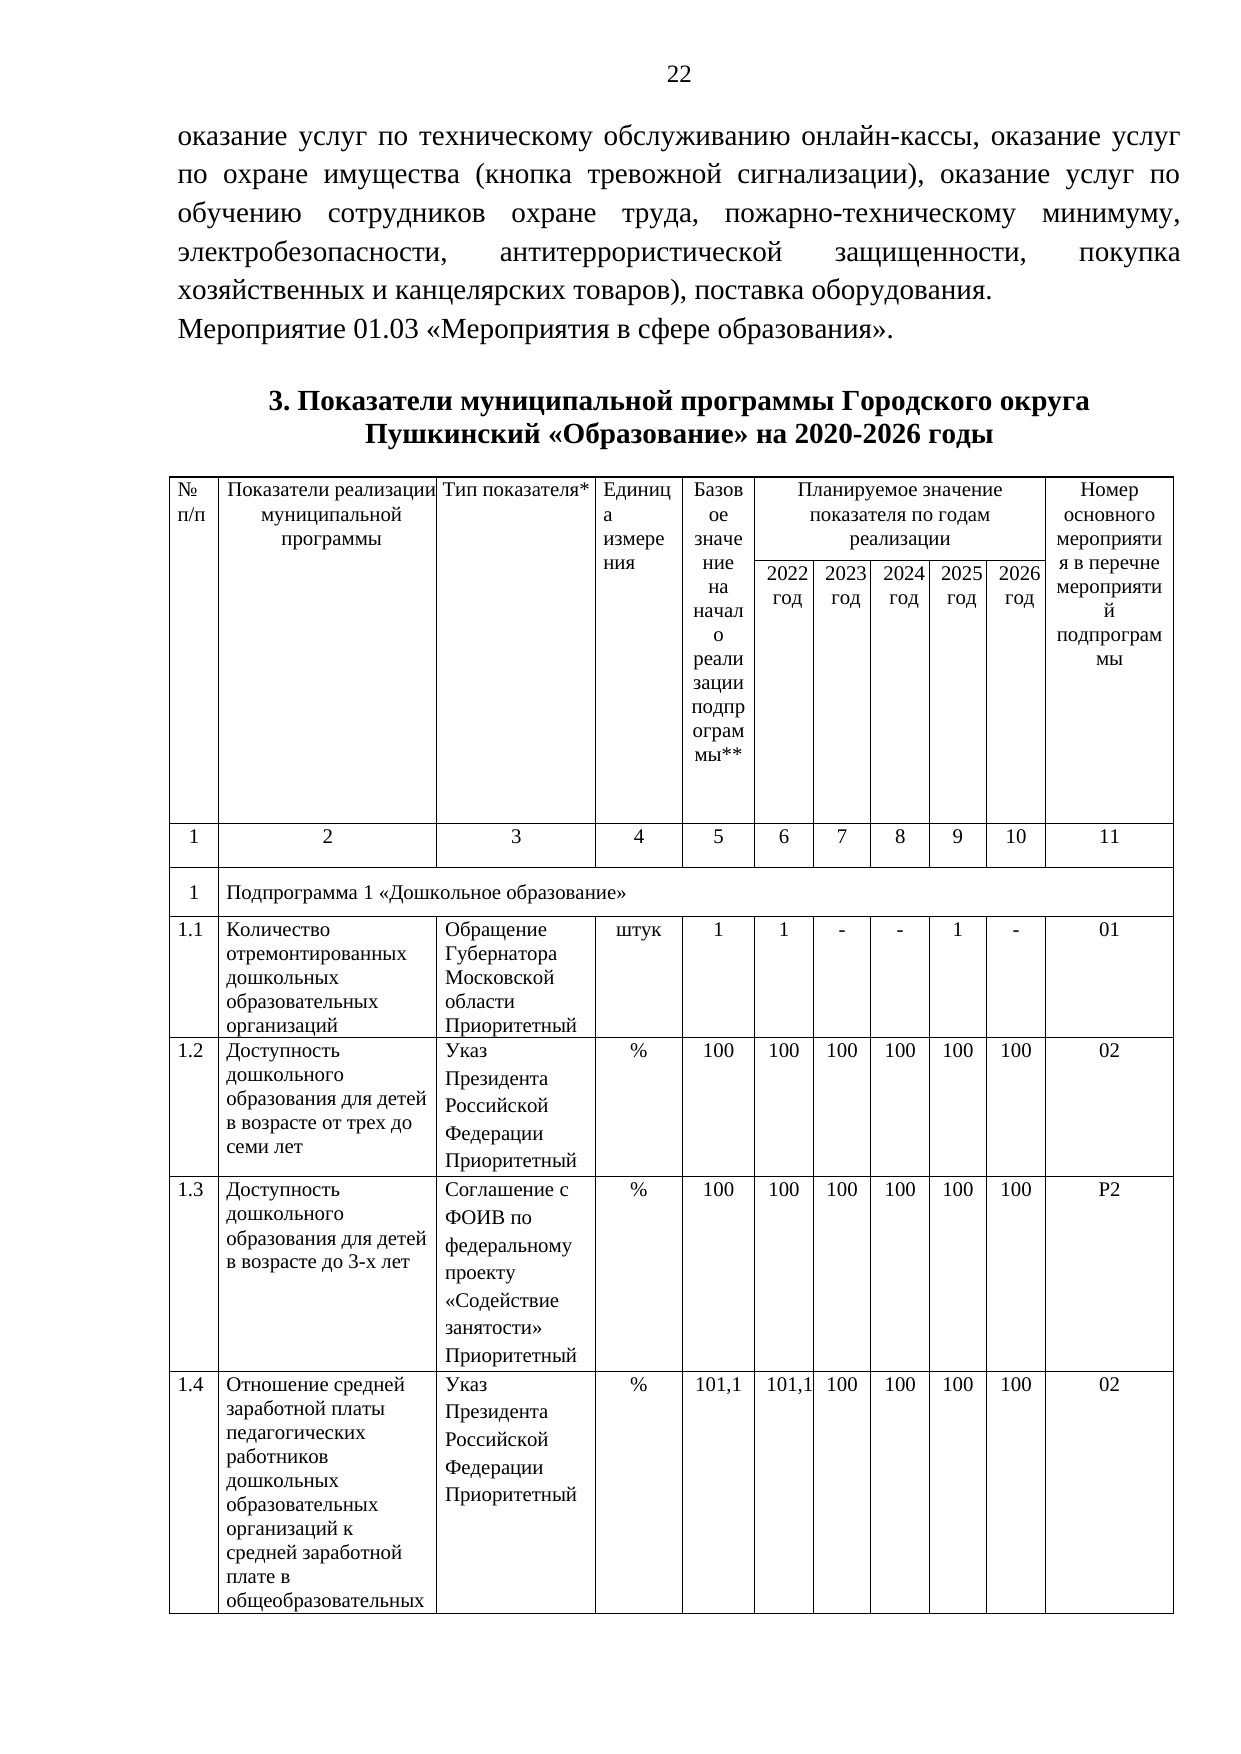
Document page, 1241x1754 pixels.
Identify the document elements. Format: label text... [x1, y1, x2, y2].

table_cell 100 [930, 1177, 986, 1371]
table_cell 100 [930, 1372, 986, 1612]
table_cell 1.4 [170, 1372, 218, 1612]
text 3. Показатели муниципальной программы Городского округа Пушкинский «Образование» на 2020-2026 годы [177, 383, 1181, 450]
table_cell 5 [683, 824, 754, 867]
table_cell 10 [987, 824, 1045, 867]
table_cell % [596, 1372, 682, 1612]
table_cell 1 [683, 917, 754, 1037]
table_header Базовое значение на начало реализации подпрограммы** [683, 478, 754, 823]
table_cell 1 [170, 868, 218, 916]
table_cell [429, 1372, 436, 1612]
table_cell 100 [683, 1177, 754, 1371]
table_cell 1 [755, 917, 813, 1037]
table_header Тип показателя* [437, 478, 595, 823]
table_cell 4 [596, 824, 682, 867]
table_cell 100 [755, 1177, 813, 1371]
table_cell 101,1 [683, 1372, 754, 1612]
table_header Планируемое значение показателя по годам реализации [755, 478, 1045, 560]
table_cell 100 [871, 1372, 929, 1612]
text Мероприятие 01.03 «Мероприятия в сфере образования». [177, 311, 1181, 344]
table_cell 2 [219, 824, 436, 867]
table_cell P2 [1046, 1177, 1173, 1371]
table_cell 2022 год [755, 561, 813, 823]
table_cell Обращение Губернатора Московской области Приоритетный [437, 917, 595, 1037]
table_cell 100 [871, 1038, 929, 1176]
table_cell 100 [755, 1038, 813, 1176]
table_header Номер основного мероприятия в перечне мероприятий подпрограммы [1046, 478, 1173, 823]
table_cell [437, 1372, 595, 1612]
table_header Единица измерения [596, 478, 682, 823]
table_cell % [596, 1177, 682, 1371]
table_cell 02 [1046, 1372, 1173, 1612]
table_cell 100 [683, 1038, 754, 1176]
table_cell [437, 1177, 595, 1371]
table_cell 100 [987, 1372, 1045, 1612]
table_header № п/п [170, 478, 218, 823]
table_cell Доступность дошкольного образования для детей в возрасте от трех до семи лет [219, 1038, 436, 1176]
table_cell 6 [755, 824, 813, 867]
table_cell 1.2 [170, 1038, 218, 1176]
table_cell 02 [1046, 1038, 1173, 1176]
table_cell 1.1 [170, 917, 218, 1037]
table_cell 8 [871, 824, 929, 867]
table_cell Количество отремонтированных дошкольных образовательных организаций [219, 917, 436, 1037]
table_cell % [596, 1038, 682, 1176]
table_cell 100 [987, 1038, 1045, 1176]
table_cell Указ Президента Российской Федерации Приоритетный [437, 1038, 595, 1176]
table_cell 100 [814, 1372, 870, 1612]
table_cell 7 [814, 824, 870, 867]
table_cell 2025 год [930, 561, 986, 823]
table_cell штук [596, 917, 682, 1037]
table_cell 100 [930, 1038, 986, 1176]
table_cell 100 [814, 1038, 870, 1176]
table_cell - [871, 917, 929, 1037]
table_cell 100 [987, 1177, 1045, 1371]
table_header Показатели реализации муниципальной программы [219, 478, 436, 823]
table_cell 1 [170, 824, 218, 867]
table_cell 3 [437, 824, 595, 867]
table_cell 100 [871, 1177, 929, 1371]
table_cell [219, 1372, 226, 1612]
table_cell 101,1 [755, 1372, 813, 1612]
table_cell 2026 год [987, 561, 1045, 823]
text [177, 118, 1181, 306]
table_cell - [987, 917, 1045, 1037]
table_cell - [814, 917, 870, 1037]
table_cell 100 [814, 1177, 870, 1371]
table_cell 01 [1046, 917, 1173, 1037]
table_cell 2023 год [814, 561, 870, 823]
table_cell Доступность дошкольного образования для детей в возрасте до 3-х лет [219, 1177, 436, 1371]
table_cell 1.3 [170, 1177, 218, 1371]
table_cell 9 [930, 824, 986, 867]
table_cell 11 [1046, 824, 1173, 867]
table_cell Подпрограмма 1 «Дошкольное образование» [219, 868, 1173, 916]
table_cell 2024 год [871, 561, 929, 823]
table_cell 1 [930, 917, 986, 1037]
